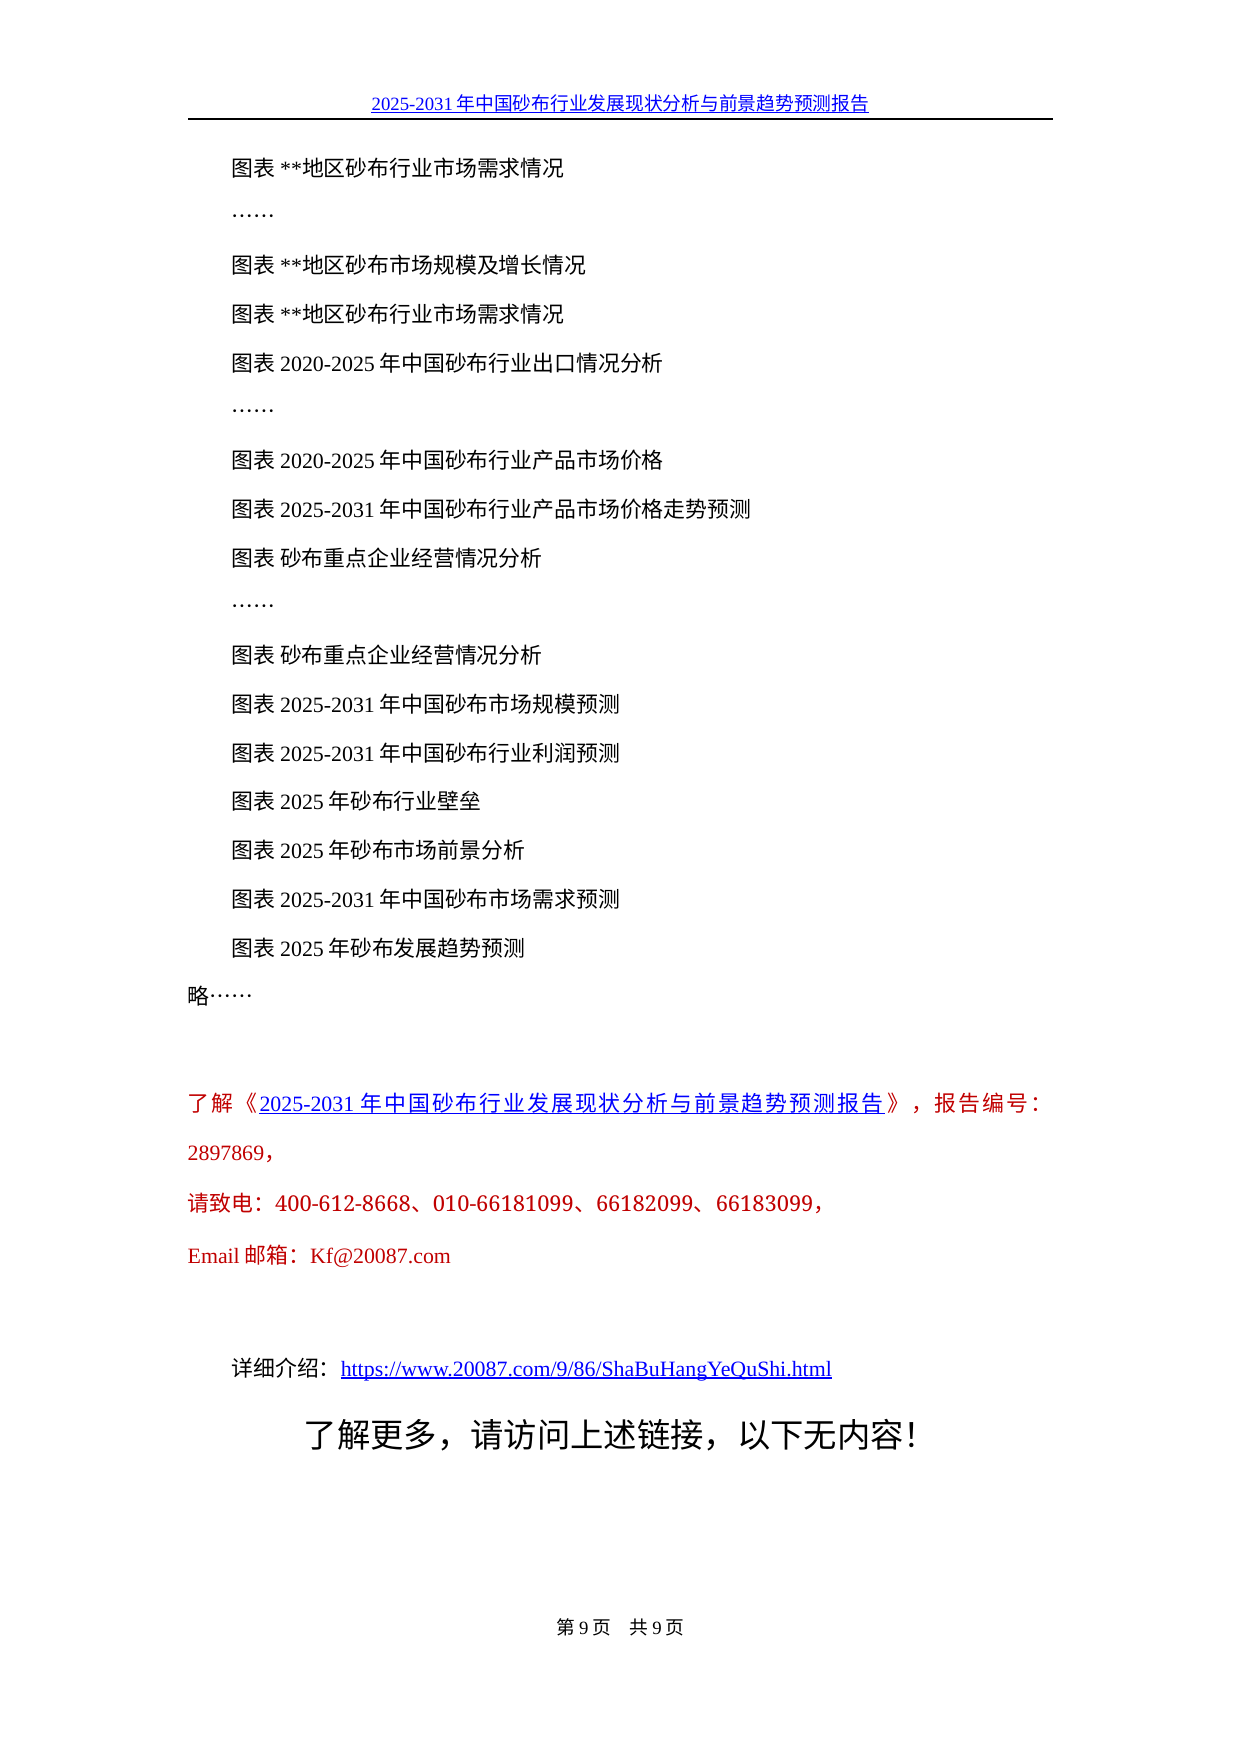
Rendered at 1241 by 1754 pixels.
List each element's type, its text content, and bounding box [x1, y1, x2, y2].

text 请致电：400-612-8668、010-66181099、66182099、66183099， [187, 1186, 1053, 1218]
text Email邮箱：Kf@20087.com [187, 1237, 1053, 1270]
text 了解《2025-2031年中国砂布行业发展现状分析与前景趋势预测报告》，报告编号：2897869， [187, 1085, 1053, 1167]
text 详细介绍：https://www.20087.com/9/86/ShaBuHangYeQuShi.html [187, 1350, 1053, 1383]
title 了解更多，请访问上述链接，以下无内容！ [187, 1400, 1053, 1465]
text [187, 150, 1053, 1011]
